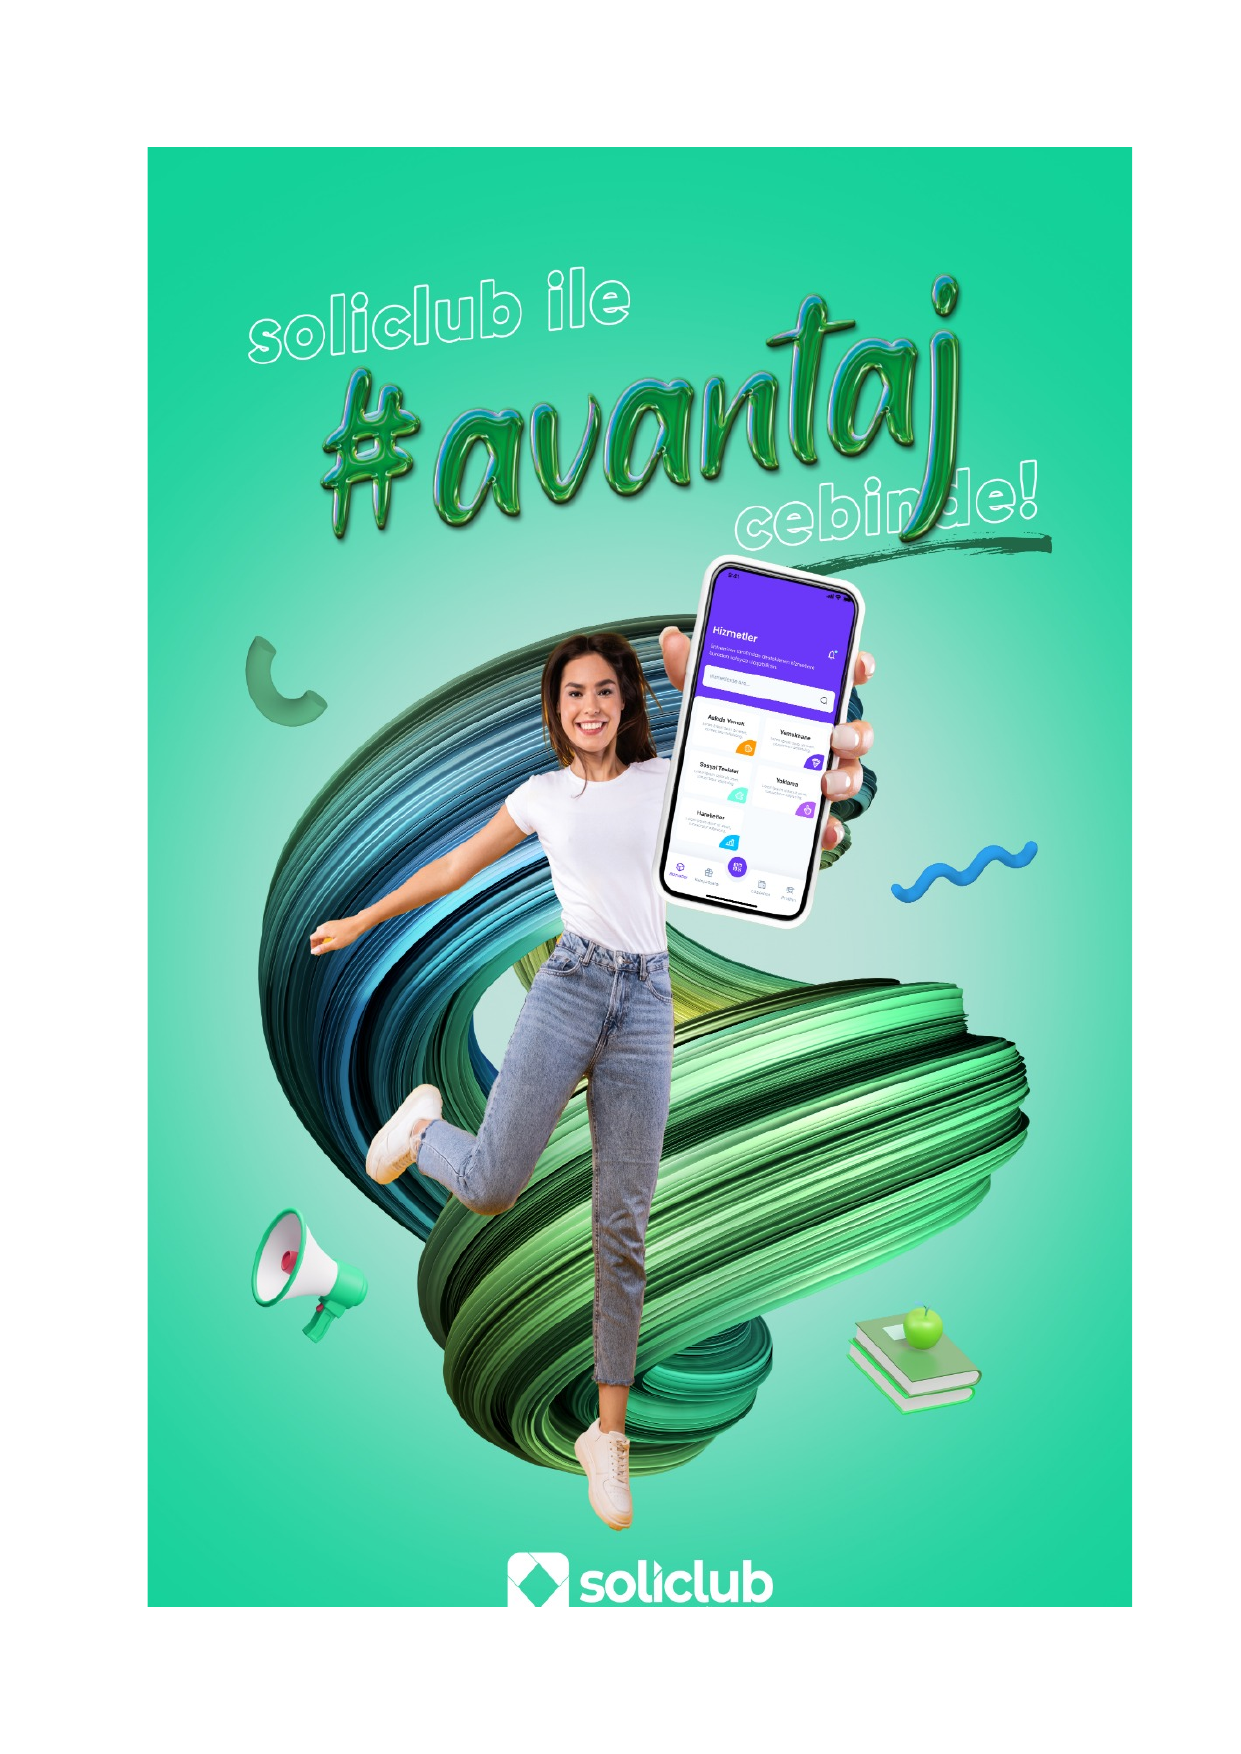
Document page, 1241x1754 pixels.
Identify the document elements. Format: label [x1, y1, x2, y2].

picture [147, 147, 1133, 1607]
